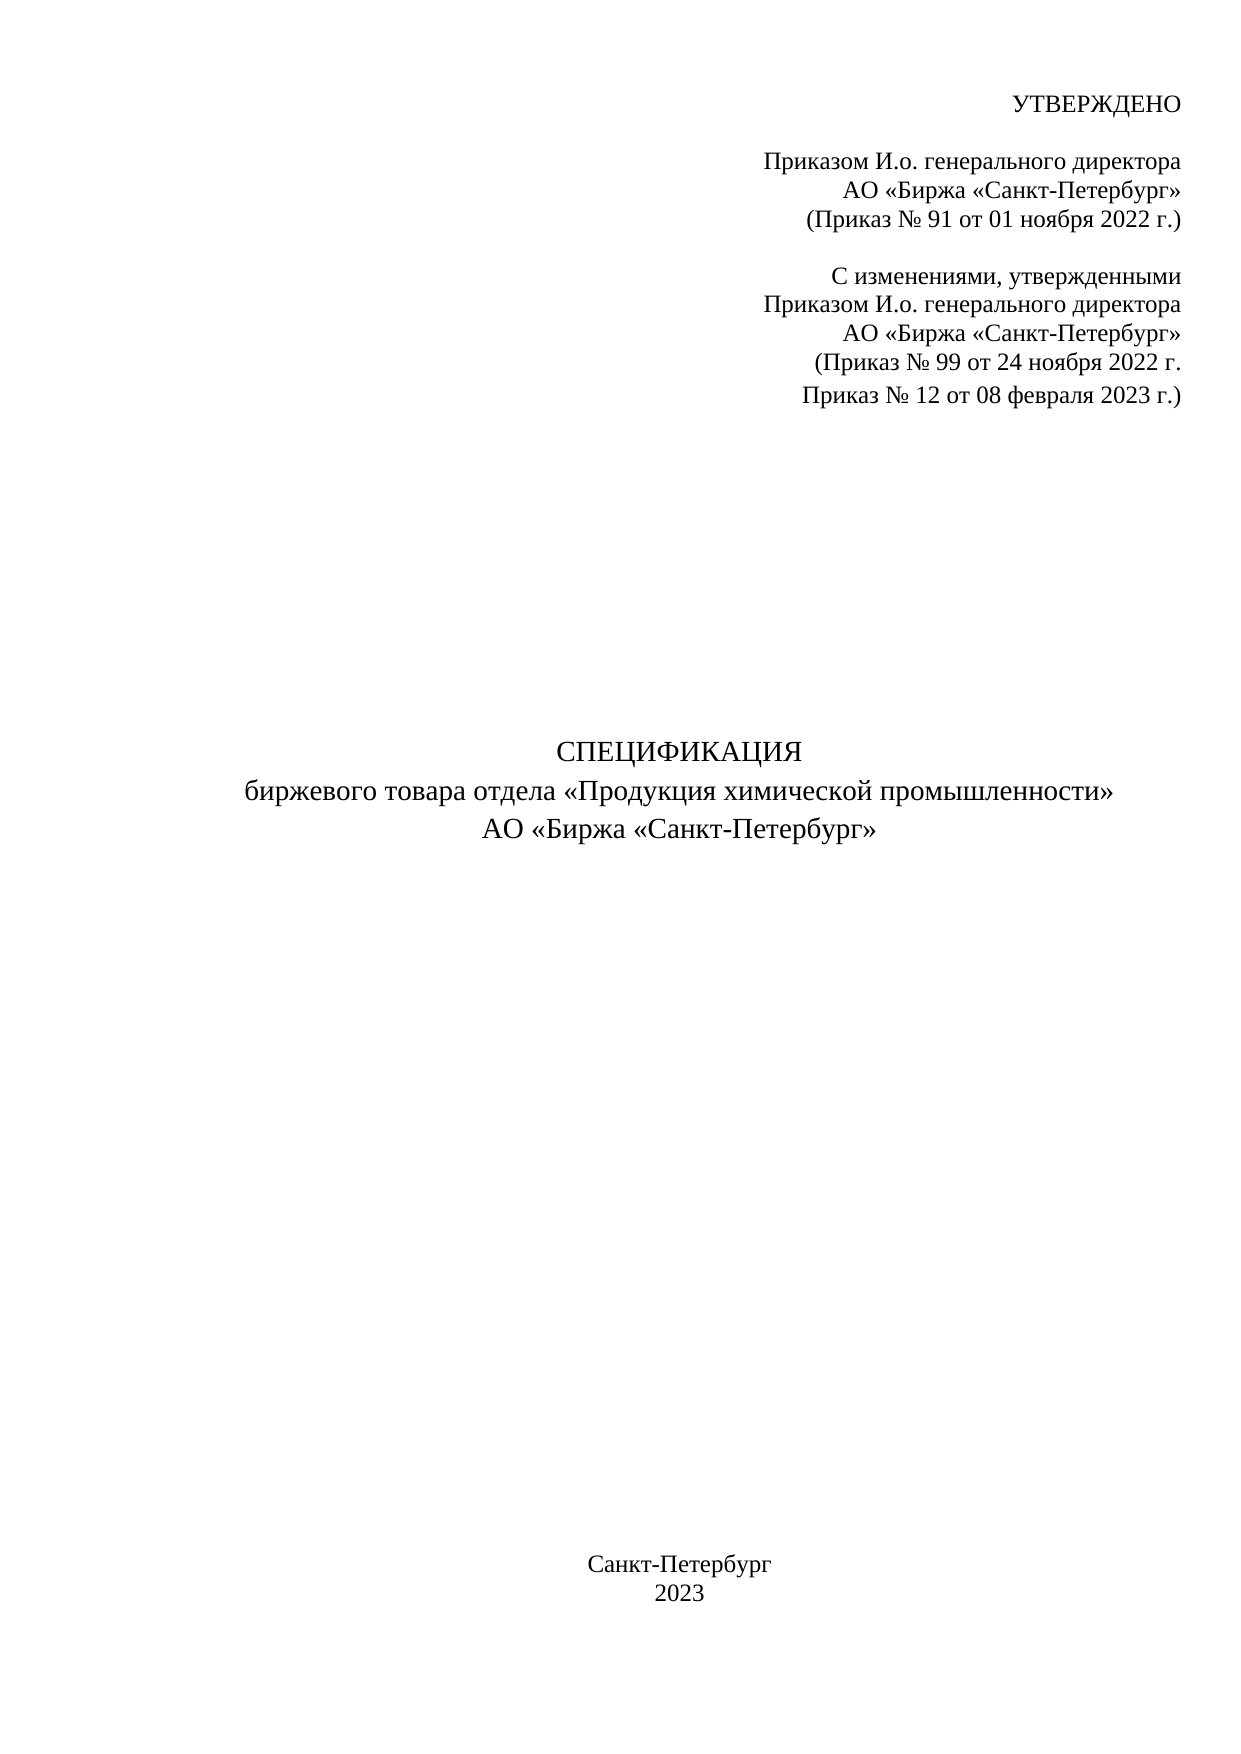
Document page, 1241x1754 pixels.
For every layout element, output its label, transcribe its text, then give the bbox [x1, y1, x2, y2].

text 2023 [177, 1578, 1181, 1607]
text АО «Биржа «Санкт-Петербург» [177, 811, 1181, 845]
text Приказом И.о. генерального директора [177, 146, 1181, 175]
text Приказ № 12 от 08 февраля 2023 г.) [177, 380, 1181, 409]
text АО «Биржа «Санкт-Петербург» [177, 318, 1181, 347]
text (Приказ № 99 от 24 ноября 2022 г. [177, 347, 1181, 376]
text (Приказ № 91 от 01 ноября 2022 г.) [177, 204, 1181, 232]
text С изменениями, утвержденными [177, 261, 1181, 289]
text АО «Биржа «Санкт-Петербург» [177, 175, 1181, 204]
text УТВЕРЖДЕНО [177, 89, 1181, 117]
text Санкт-Петербург [177, 1549, 1181, 1578]
text СПЕЦИФИКАЦИЯ [177, 734, 1181, 768]
text биржевого товара отдела «Продукция химической промышленности» [177, 773, 1181, 806]
text Приказом И.о. генерального директора [177, 289, 1181, 318]
